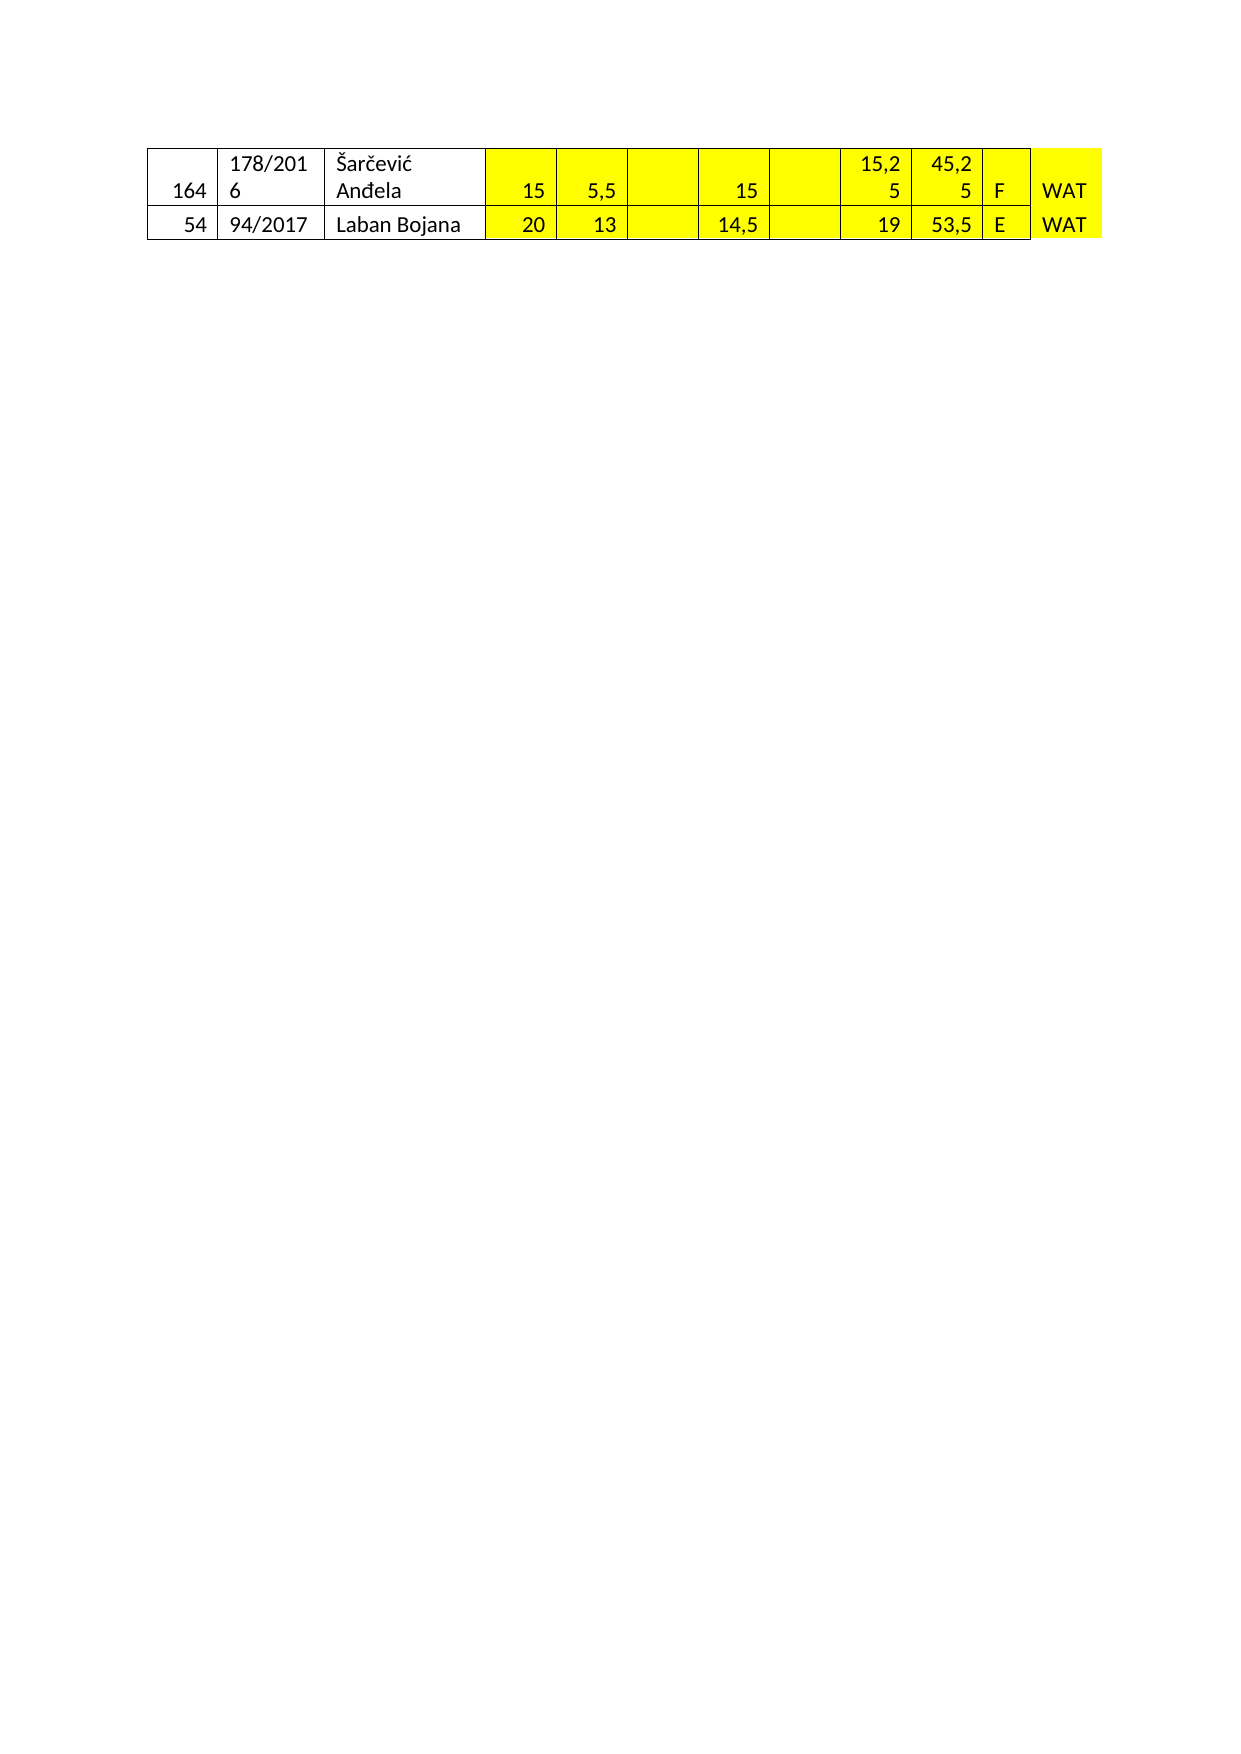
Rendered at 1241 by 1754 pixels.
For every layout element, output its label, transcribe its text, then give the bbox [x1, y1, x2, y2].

table_cell Laban Bojana [325, 206, 485, 238]
table_header 15,25 [841, 149, 911, 205]
table_header 178/2016 [218, 149, 324, 205]
table_header 5,5 [557, 149, 627, 205]
table_header [628, 149, 698, 205]
table_cell WAT [1031, 205, 1102, 238]
table_header WAT [1031, 148, 1102, 205]
table_header 164 [148, 149, 217, 205]
table_cell 54 [148, 206, 217, 238]
table_header 15 [699, 149, 769, 205]
table_cell 20 [486, 206, 556, 238]
table_cell [770, 206, 840, 238]
table_cell 94/2017 [218, 206, 324, 238]
table_cell 53,5 [912, 206, 982, 238]
table_cell 14,5 [699, 206, 769, 238]
table_cell E [983, 206, 1030, 238]
table_cell 13 [557, 206, 627, 238]
table_cell 19 [841, 206, 911, 238]
table_cell [628, 206, 698, 238]
table_header 15 [486, 149, 556, 205]
table_header F [983, 149, 1030, 205]
table_header [770, 149, 840, 205]
table_header 45,25 [912, 149, 982, 205]
table_header Šarčević Anđela [325, 149, 485, 205]
